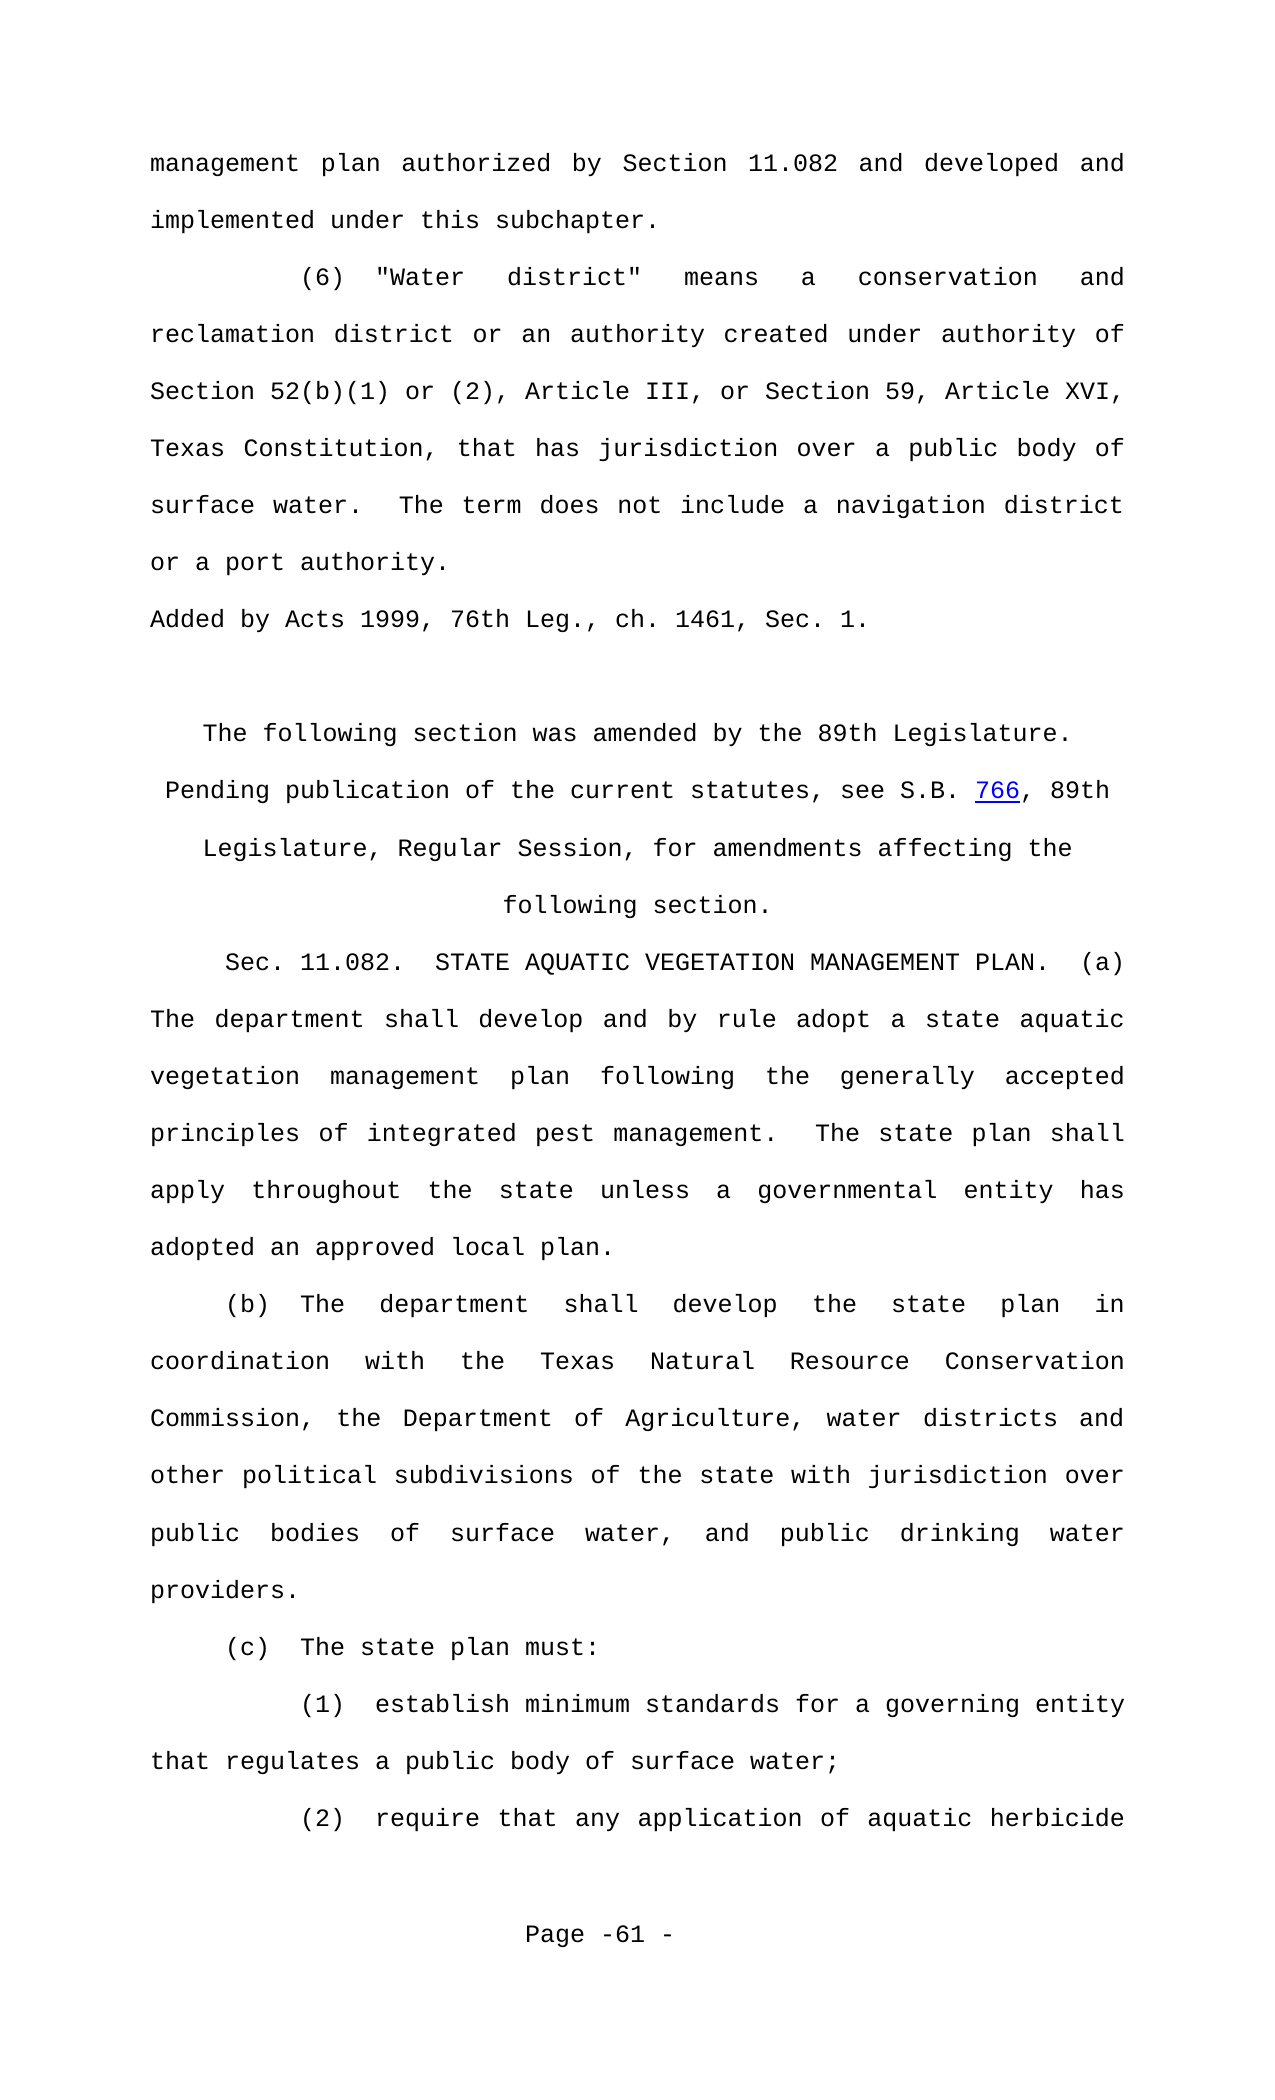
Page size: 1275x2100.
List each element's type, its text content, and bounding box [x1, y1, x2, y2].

text (c) The state plan must: [150, 1634, 1125, 1663]
text (2) require that any application of aquatic herbicide complies with label rates approved by the United States Environmental Protection Agency; [150, 1805, 1125, 1834]
text (1) establish minimum standards for a governing entity that regulates a public body of surface water; [150, 1691, 1125, 1777]
text Sec. 11.082. STATE AQUATIC VEGETATION MANAGEMENT PLAN. (a) The department shall develop and by rule adopt a state aquatic vegetation management plan following the generally accepted principles of integrated pest management. The state plan shall apply throughout the state unless a governmental entity has adopted an approved local plan. [150, 949, 1125, 1263]
text The following section was amended by the 89th Legislature. Pending publication of the current statutes, see S.B. 766, 89th Legislature, Regular Session, for amendments affecting the following section. [150, 721, 1125, 921]
text (b) The department shall develop the state plan in coordination with the Texas Natural Resource Conservation Commission, the Department of Agriculture, water districts and other political subdivisions of the state with jurisdiction over public bodies of surface water, and public drinking water providers. [150, 1292, 1125, 1606]
text Added by Acts 1999, 76th Leg., ch. 1461, Sec. 1. [150, 607, 1125, 635]
